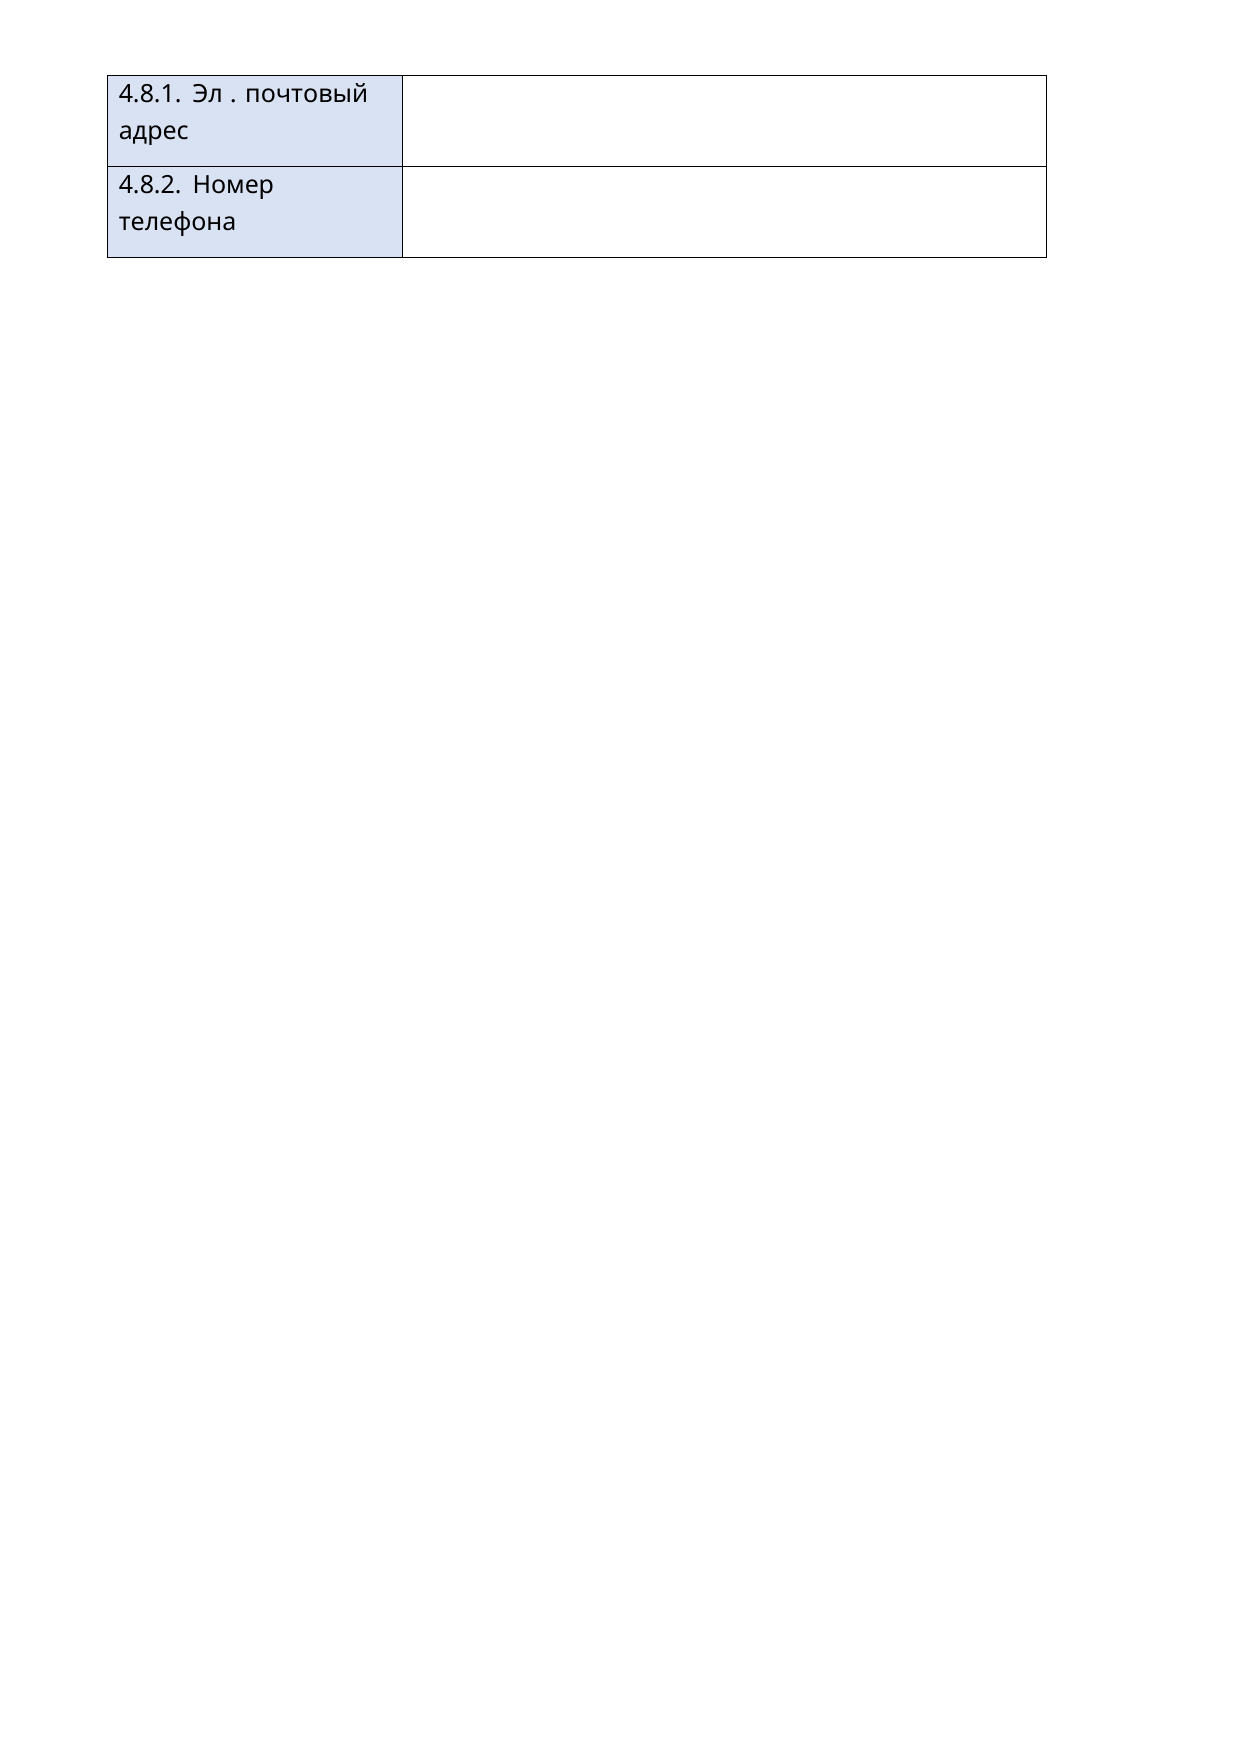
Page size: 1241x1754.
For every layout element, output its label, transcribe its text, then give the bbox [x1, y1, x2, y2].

table_header [403, 76, 1046, 166]
table_cell [403, 167, 1046, 257]
table_cell Номер телефона [108, 167, 402, 257]
table_header Эл . почтовый адрес [108, 76, 402, 166]
